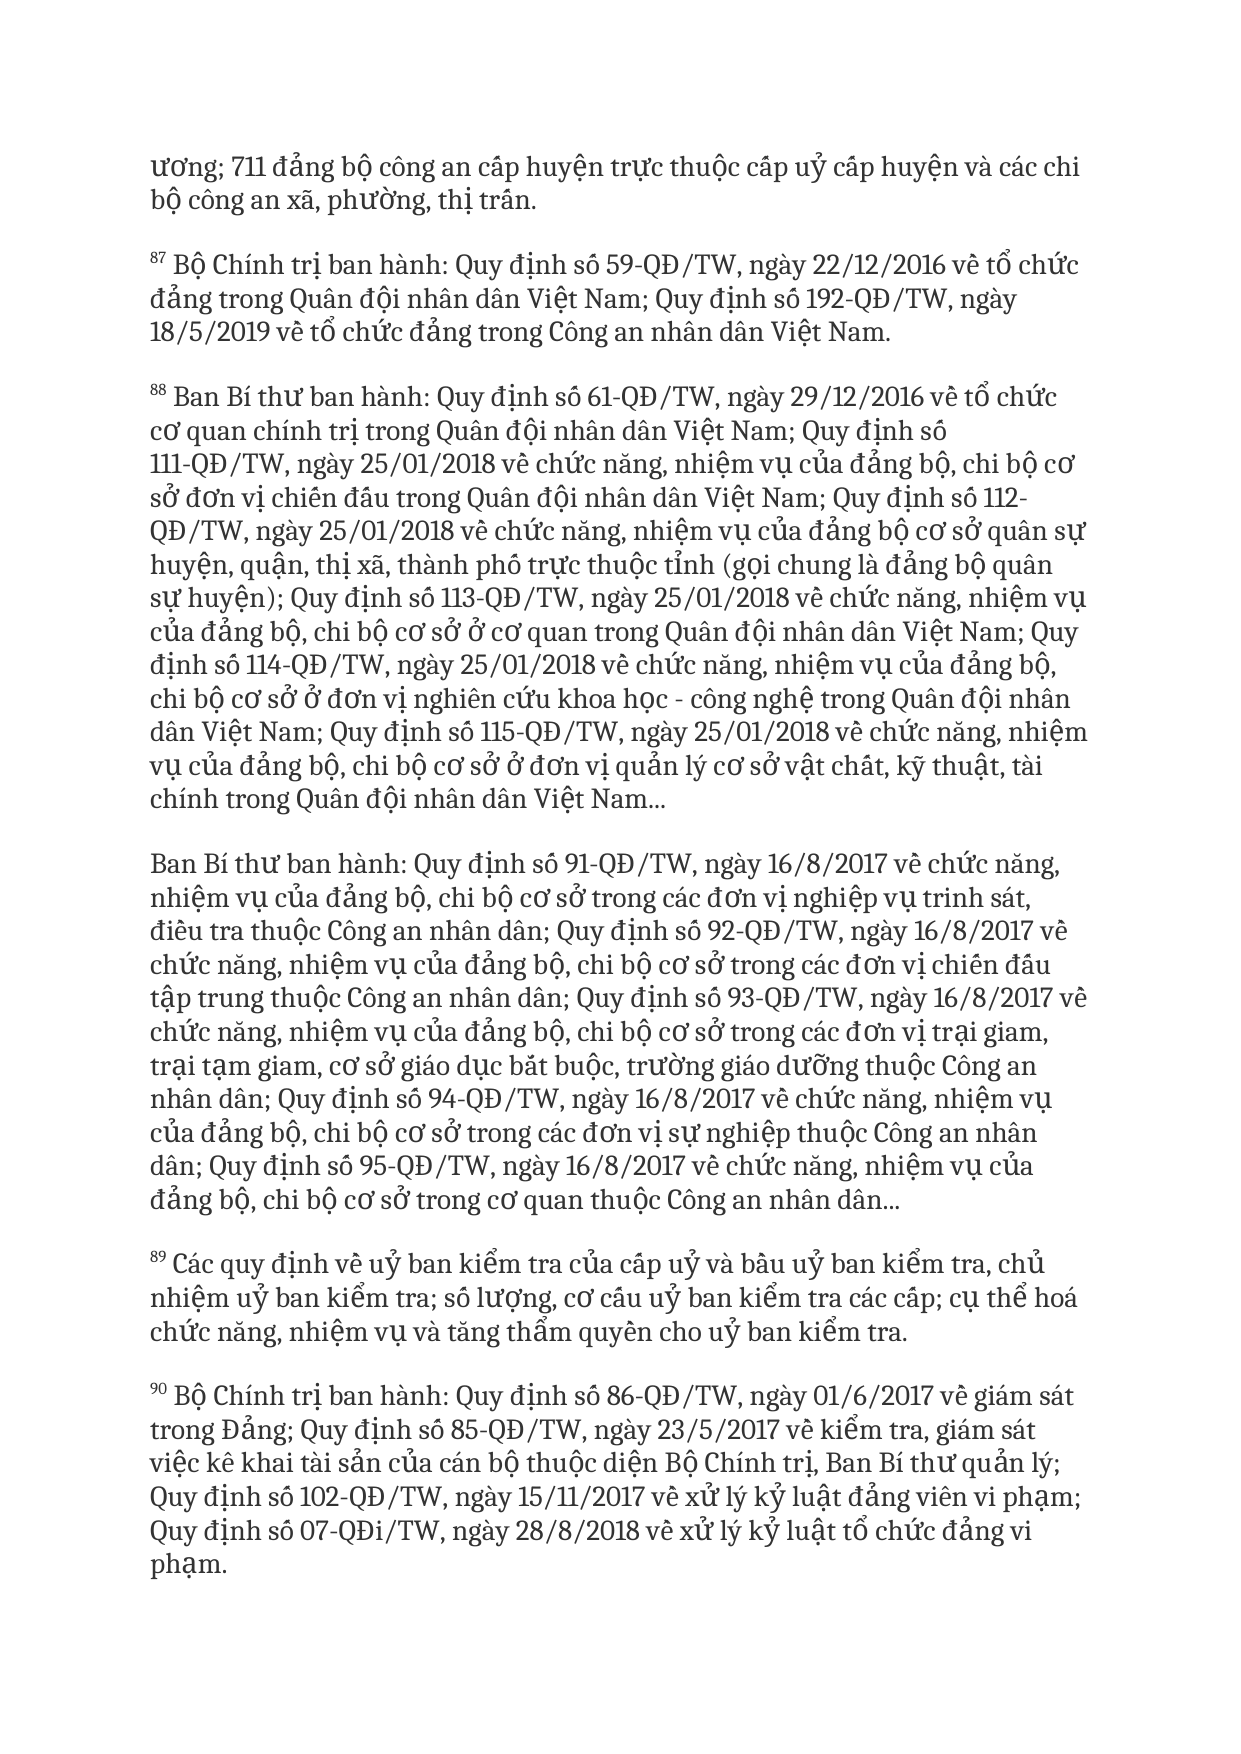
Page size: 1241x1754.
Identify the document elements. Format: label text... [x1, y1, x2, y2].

text Ban Bí thư ban hành: Quy định số 91-QĐ/TW, ngày 16/8/2017 về chức năng, nhiệm vụ của đảng bộ, chi bộ cơ sở trong các đơn vị nghiệp vụ trinh sát, điều tra thuộc Công an nhân dân; Quy định số 92-QĐ/TW, ngày 16/8/2017 về chức năng, nhiệm vụ của đảng bộ, chi bộ cơ sở trong các đơn vị chiến đấu tập trung thuộc Công an nhân dân; Quy định số 93-QĐ/TW, ngày 16/8/2017 về chức năng, nhiệm vụ của đảng bộ, chi bộ cơ sở trong các đơn vị trại giam, trại tạm giam, cơ sở giáo dục bắt buộc, trường giáo dưỡng thuộc Công an nhân dân; Quy định số 94-QĐ/TW, ngày 16/8/2017 về chức năng, nhiệm vụ của đảng bộ, chi bộ cơ sở trong các đơn vị sự nghiệp thuộc Công an nhân dân; Quy định số 95-QĐ/TW, ngày 16/8/2017 về chức năng, nhiệm vụ của đảng bộ, chi bộ cơ sở trong cơ quan thuộc Công an nhân dân... [150, 847, 1090, 1216]
text 88 Ban Bí thư ban hành: Quy định số 61-QĐ/TW, ngày 29/12/2016 về tổ chức cơ quan chính trị trong Quân đội nhân dân Việt Nam; Quy định số 111-QĐ/TW, ngày 25/01/2018 về chức năng, nhiệm vụ của đảng bộ, chi bộ cơ sở đơn vị chiến đấu trong Quân đội nhân dân Việt Nam; Quy định số 112-QĐ/TW, ngày 25/01/2018 về chức năng, nhiệm vụ của đảng bộ cơ sở quân sự huyện, quận, thị xã, thành phố trực thuộc tỉnh (gọi chung là đảng bộ quân sự huyện); Quy định số 113-QĐ/TW, ngày 25/01/2018 về chức năng, nhiệm vụ của đảng bộ, chi bộ cơ sở ở cơ quan trong Quân đội nhân dân Việt Nam; Quy định số 114-QĐ/TW, ngày 25/01/2018 về chức năng, nhiệm vụ của đảng bộ, chi bộ cơ sở ở đơn vị nghiên cứu khoa học - công nghệ trong Quân đội nhân dân Việt Nam; Quy định số 115-QĐ/TW, ngày 25/01/2018 về chức năng, nhiệm vụ của đảng bộ, chi bộ cơ sở ở đơn vị quản lý cơ sở vật chất, kỹ thuật, tài chính trong Quân đội nhân dân Việt Nam... [150, 380, 1090, 816]
text 87 Bộ Chính trị ban hành: Quy định số 59-QĐ/TW, ngày 22/12/2016 về tổ chức đảng trong Quân đội nhân dân Việt Nam; Quy định số 192-QĐ/TW, ngày 18/5/2019 về tổ chức đảng trong Công an nhân dân Việt Nam. [150, 248, 1090, 349]
text 89 Các quy định về uỷ ban kiểm tra của cấp uỷ và bầu uỷ ban kiểm tra, chủ nhiệm uỷ ban kiểm tra; số lượng, cơ cấu uỷ ban kiểm tra các cấp; cụ thể hoá chức năng, nhiệm vụ và tăng thẩm quyền cho uỷ ban kiểm tra. [150, 1248, 1090, 1348]
text 90 Bộ Chính trị ban hành: Quy định số 86-QĐ/TW, ngày 01/6/2017 về giám sát trong Đảng; Quy định số 85-QĐ/TW, ngày 23/5/2017 về kiểm tra, giám sát việc kê khai tài sản của cán bộ thuộc diện Bộ Chính trị, Ban Bí thư quản lý; Quy định số 102-QĐ/TW, ngày 15/11/2017 về xử lý kỷ luật đảng viên vi phạm; Quy định số 07-QĐi/TW, ngày 28/8/2018 về xử lý kỷ luật tổ chức đảng vi phạm. [150, 1379, 1090, 1581]
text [150, 150, 1090, 217]
